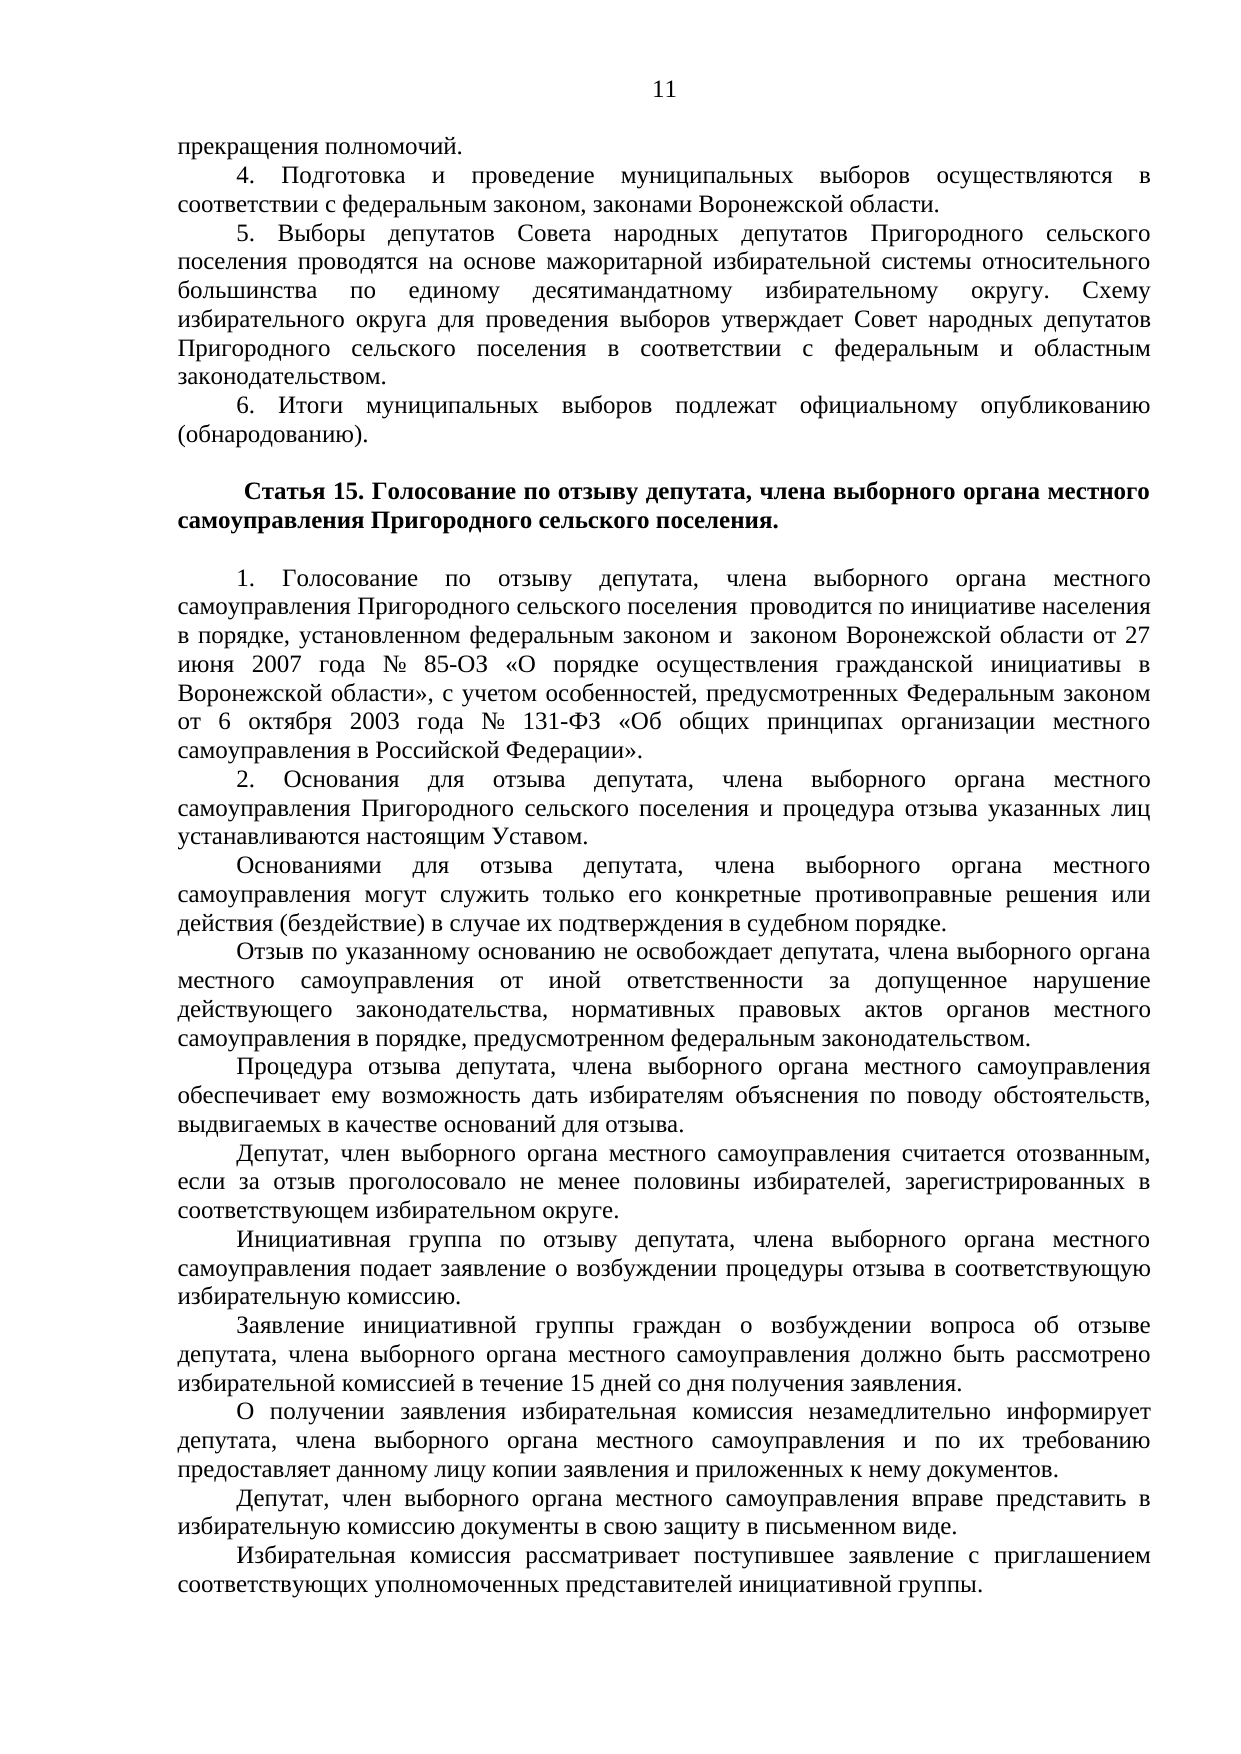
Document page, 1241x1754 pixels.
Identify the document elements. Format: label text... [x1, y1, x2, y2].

text Процедура отзыва депутата, члена выборного органа местного самоуправления обеспечивает ему возможность дать избирателям объяснения по поводу обстоятельств, выдвигаемых в качестве оснований для отзыва. [177, 1051, 1152, 1138]
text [177, 131, 1152, 160]
text 6. Итоги муниципальных выборов подлежат официальному опубликованию (обнародованию). [177, 390, 1152, 448]
text Статья 15. Голосование по отзыву депутата, члена выборного органа местного самоуправления Пригородного сельского поселения. [177, 476, 1152, 534]
text 5. Выборы депутатов Совета народных депутатов Пригородного сельского поселения проводятся на основе мажоритарной избирательной системы относительного большинства по единому десятимандатному избирательному округу. Схему избирательного округа для проведения выборов утверждает Совет народных депутатов Пригородного сельского поселения в соответствии с федеральным и областным законодательством. [177, 218, 1152, 390]
text Отзыв по указанному основанию не освобождает депутата, члена выборного органа местного самоуправления от иной ответственности за допущенное нарушение действующего законодательства, нормативных правовых актов органов местного самоуправления в порядке, предусмотренном федеральным законодательством. [177, 936, 1152, 1051]
text О получении заявления избирательная комиссия незамедлительно информирует депутата, члена выборного органа местного самоуправления и по их требованию предоставляет данному лицу копии заявления и приложенных к нему документов. [177, 1396, 1152, 1483]
text Депутат, член выборного органа местного самоуправления вправе представить в избирательную комиссию документы в свою защиту в письменном виде. [177, 1483, 1152, 1540]
text Основаниями для отзыва депутата, члена выборного органа местного самоуправления могут служить только его конкретные противоправные решения или действия (бездействие) в случае их подтверждения в судебном порядке. [177, 850, 1152, 936]
text Избирательная комиссия рассматривает поступившее заявление с приглашением соответствующих уполномоченных представителей инициативной группы. [177, 1540, 1152, 1598]
text Инициативная группа по отзыву депутата, члена выборного органа местного самоуправления подает заявление о возбуждении процедуры отзыва в соответствующую избирательную комиссию. [177, 1224, 1152, 1310]
text 2. Основания для отзыва депутата, члена выборного органа местного самоуправления Пригородного сельского поселения и процедура отзыва указанных лиц устанавливаются настоящим Уставом. [177, 764, 1152, 850]
text 4. Подготовка и проведение муниципальных выборов осуществляются в соответствии с федеральным законом, законами Воронежской области. [177, 160, 1152, 218]
text Депутат, член выборного органа местного самоуправления считается отозванным, если за отзыв проголосовало не менее половины избирателей, зарегистрированных в соответствующем избирательном округе. [177, 1138, 1152, 1224]
text Заявление инициативной группы граждан о возбуждении вопроса об отзыве депутата, члена выборного органа местного самоуправления должно быть рассмотрено избирательной комиссией в течение 15 дней со дня получения заявления. [177, 1310, 1152, 1396]
text 1. Голосование по отзыву депутата, члена выборного органа местного самоуправления Пригородного сельского поселения проводится по инициативе населения в порядке, установленном федеральным законом и законом Воронежской области от 27 июня 2007 года № 85-ОЗ «О порядке осуществления гражданской инициативы в Воронежской области», с учетом особенностей, предусмотренных Федеральным законом от 6 октября 2003 года № 131-ФЗ «Об общих принципах организации местного самоуправления в Российской Федерации». [177, 563, 1152, 764]
